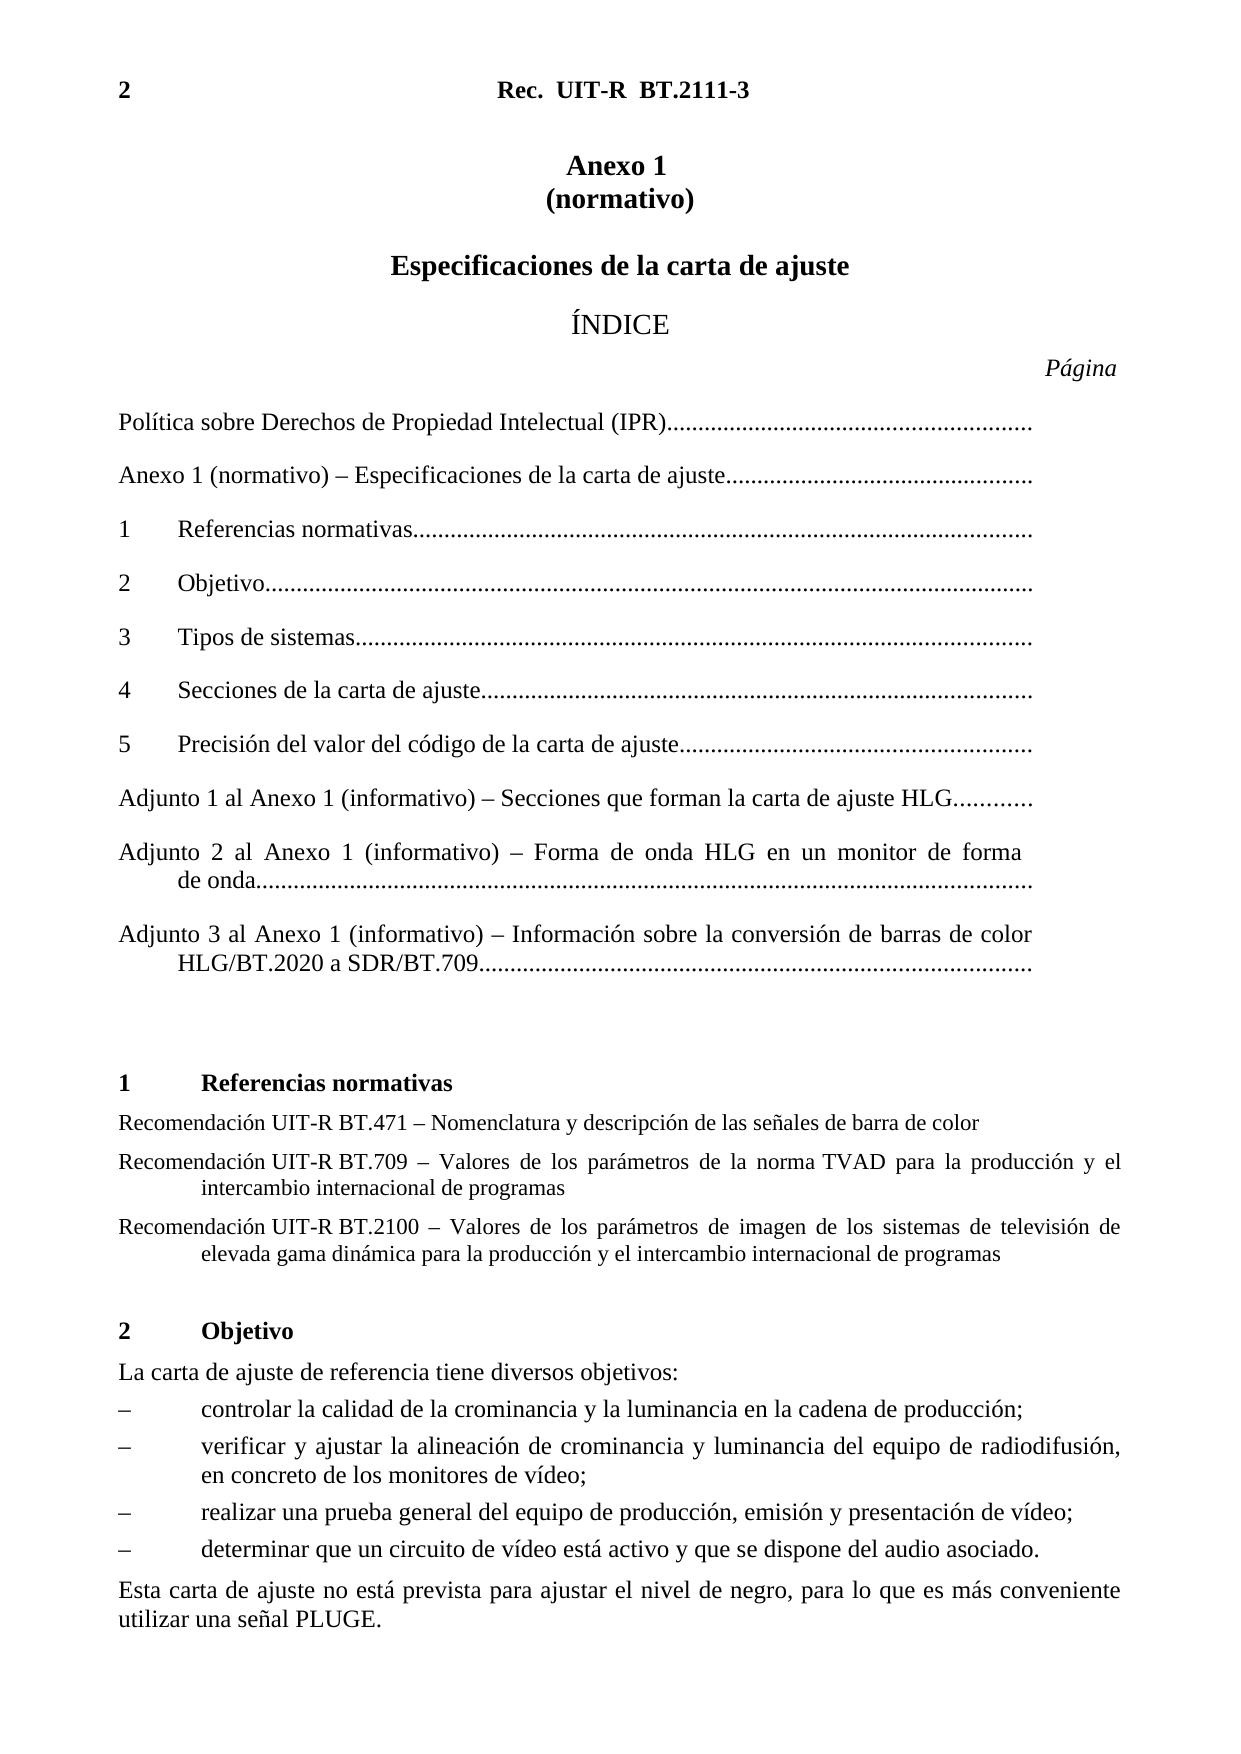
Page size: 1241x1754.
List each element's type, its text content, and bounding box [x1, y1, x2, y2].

text Adjunto 1 al Anexo 1 (informativo) – Secciones que forman la carta de ajuste HLG 14 [118, 783, 1033, 812]
text Adjunto 2 al Anexo 1 (informativo) – Forma de onda HLG en un monitor de forma de onda 15 [118, 837, 1033, 894]
text 1 Referencias normativas 2 [118, 514, 1033, 543]
text – controlar la calidad de la crominancia y la luminancia en la cadena de producción; [118, 1394, 1122, 1423]
subtitle 1 Referencias normativas [118, 1068, 1122, 1097]
text – determinar que un circuito de vídeo está activo y que se dispone del audio asociado. [118, 1534, 1122, 1563]
text Recomendación UIT-R BT.709 – Valores de los parámetros de la norma TVAD para la producción y el intercambio internacional de programas [118, 1148, 1122, 1201]
text 5 Precisión del valor del código de la carta de ajuste 3 [118, 729, 1033, 758]
text Adjunto 3 al Anexo 1 (informativo) – Información sobre la conversión de barras de color HLG/BT.2020 a SDR/BT.709 16 [118, 919, 1033, 977]
subtitle 2 Objetivo [118, 1316, 1122, 1345]
text 4 Secciones de la carta de ajuste 3 [118, 675, 1033, 704]
text – realizar una prueba general del equipo de producción, emisión y presentación de vídeo; [118, 1497, 1122, 1526]
text La carta de ajuste de referencia tiene diversos objetivos: [118, 1357, 1122, 1386]
text Página [118, 353, 1122, 382]
text Política sobre Derechos de Propiedad Intelectual (IPR) ii [118, 407, 1033, 435]
text Esta carta de ajuste no está prevista para ajustar el nivel de negro, para lo que es más conveniente utilizar una señal PLUGE. [118, 1576, 1122, 1633]
title ÍNDICE [118, 307, 1122, 340]
text – verificar y ajustar la alineación de crominancia y luminancia del equipo de radiodifusión, en concreto de los monitores de vídeo; [118, 1431, 1122, 1489]
text Anexo 1 (normativo) – Especificaciones de la carta de ajuste 2 [118, 460, 1033, 489]
text 3 Tipos de sistemas 3 [118, 622, 1033, 650]
text Recomendación UIT-R BT.2100 – Valores de los parámetros de imagen de los sistemas de televisión de elevada gama dinámica para la producción y el intercambio internacional de programas [118, 1213, 1122, 1266]
title Anexo 1 (normativo) Especificaciones de la carta de ajuste [118, 148, 1122, 282]
text 2 Objetivo 2 [118, 568, 1033, 597]
text Recomendación UIT-R BT.471 – Nomenclatura y descripción de las señales de barra de color [118, 1109, 1122, 1136]
